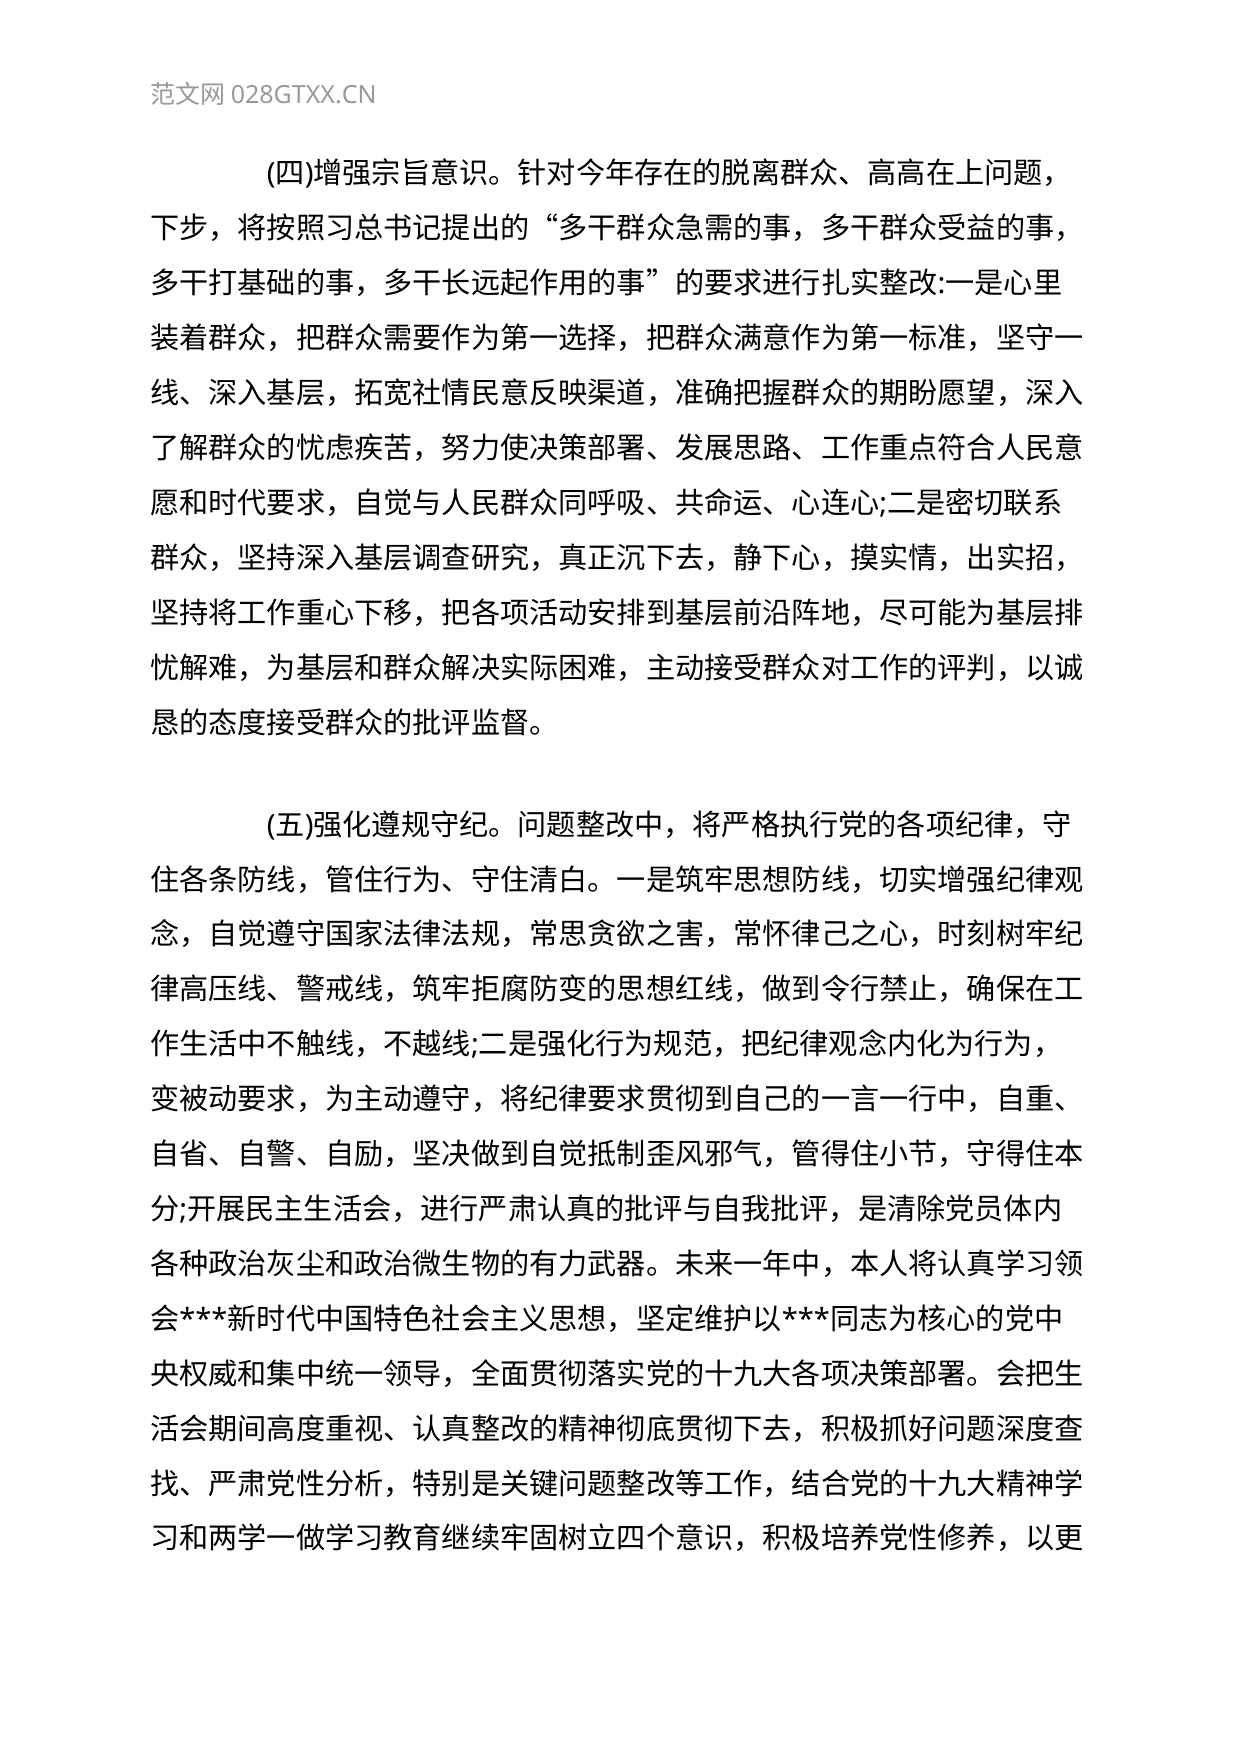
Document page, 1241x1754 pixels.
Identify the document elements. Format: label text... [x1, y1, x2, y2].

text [150, 801, 1090, 1557]
text (四)增强宗旨意识。针对今年存在的脱离群众、高高在上问题，下步，将按照习总书记提出的“多干群众急需的事，多干群众受益的事，多干打基础的事，多干长远起作用的事”的要求进行扎实整改:一是心里装着群众，把群众需要作为第一选择，把群众满意作为第一标准，坚守一线、深入基层，拓宽社情民意反映渠道，准确把握群众的期盼愿望，深入了解群众的忧虑疾苦，努力使决策部署、发展思路、工作重点符合人民意愿和时代要求，自觉与人民群众同呼吸、共命运、心连心;二是密切联系群众，坚持深入基层调查研究，真正沉下去，静下心，摸实情，出实招，坚持将工作重心下移，把各项活动安排到基层前沿阵地，尽可能为基层排忧解难，为基层和群众解决实际困难，主动接受群众对工作的评判，以诚恳的态度接受群众的批评监督。 [150, 150, 1090, 742]
